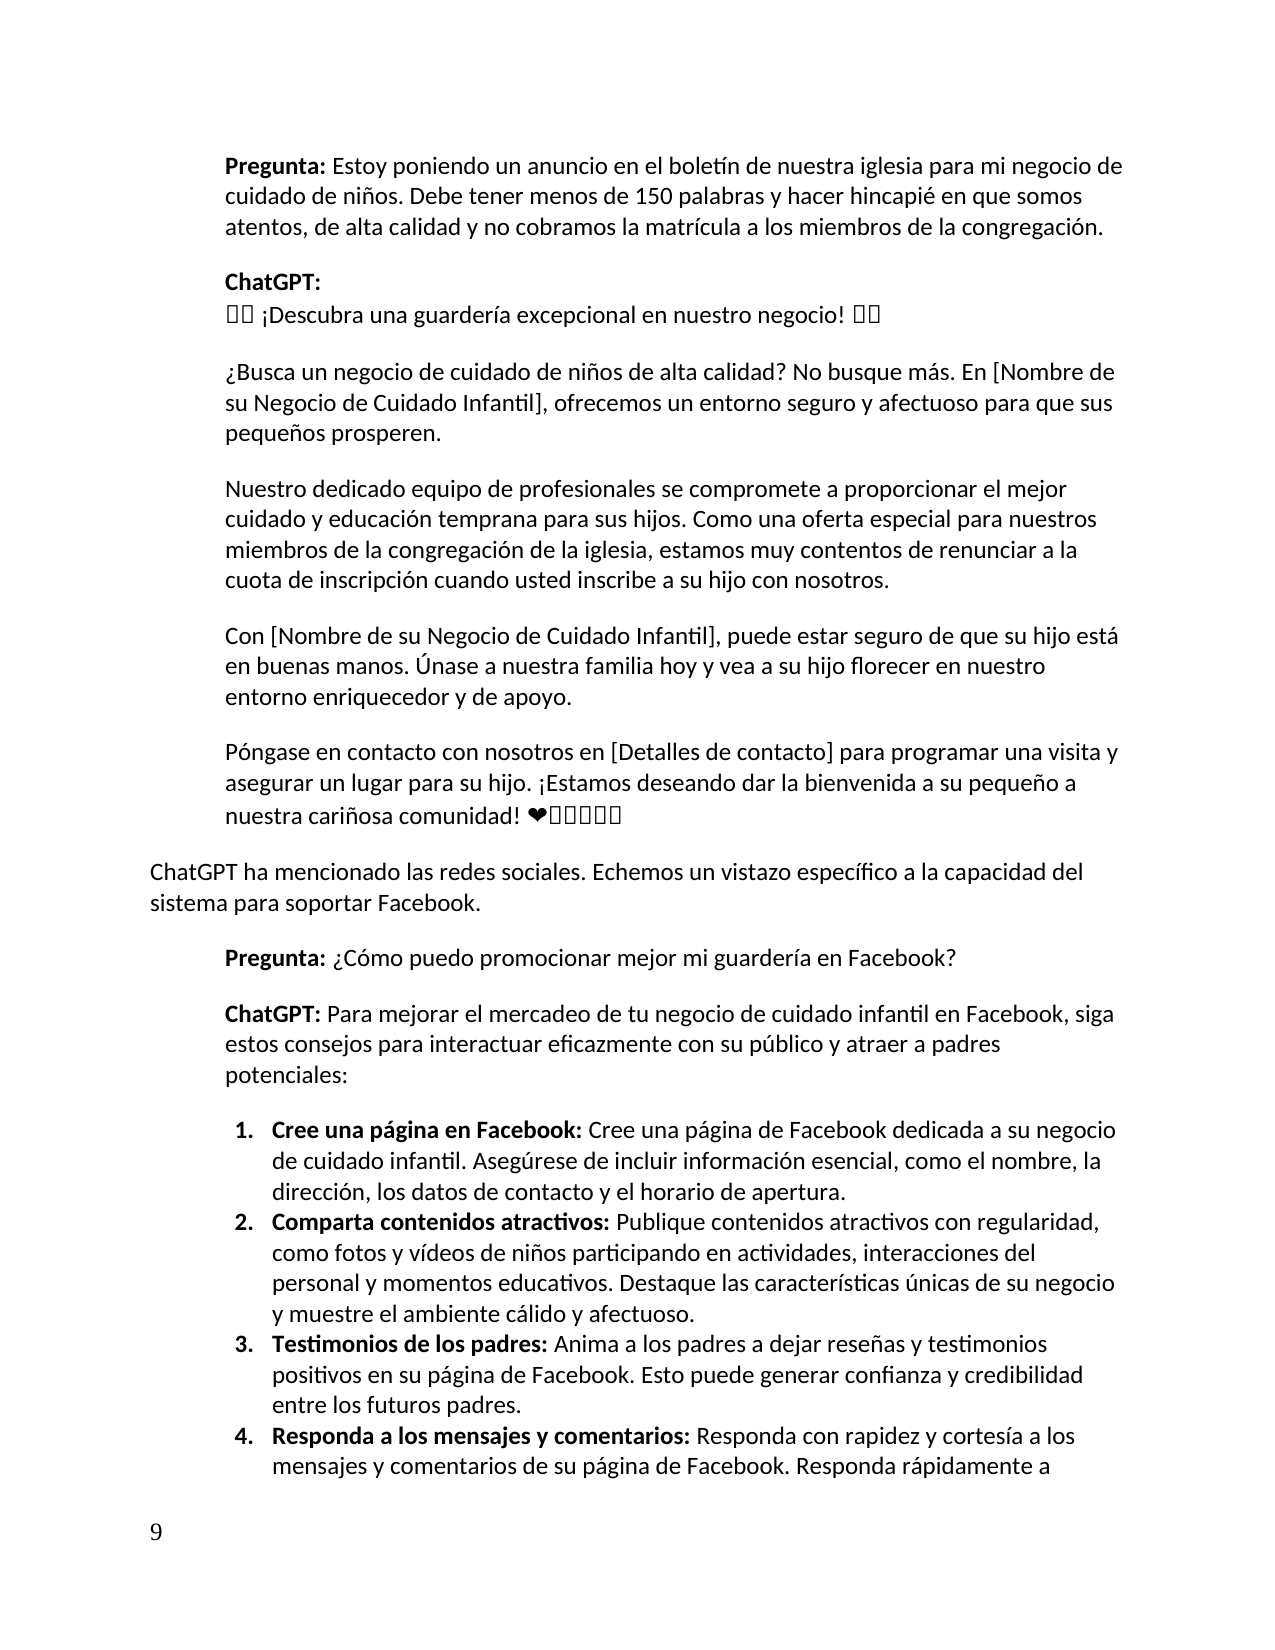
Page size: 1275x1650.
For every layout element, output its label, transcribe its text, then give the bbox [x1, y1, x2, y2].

list Testimonios de los padres: Anima a los padres a dejar reseñas y testimonios positivos en su página de Facebook. Esto puede generar confianza y credibilidad entre los futuros padres. [234, 1328, 1125, 1420]
text Pregunta: ¿Cómo puedo promocionar mejor mi guardería en Facebook? [150, 942, 1125, 973]
text 👶🌟 ¡Descubra una guardería excepcional en nuestro negocio! 🌟👶 [150, 297, 1125, 331]
text Pregunta: Estoy poniendo un anuncio en el boletín de nuestra iglesia para mi negocio de cuidado de niños. Debe tener menos de 150 palabras y hacer hincapié en que somos atentos, de alta calidad y no cobramos la matrícula a los miembros de la congregación. [225, 150, 1125, 242]
text Póngase en contacto con nosotros en [Detalles de contacto] para programar una visita y asegurar un lugar para su hijo. ¡Estamos deseando dar la bienvenida a su pequeño a nuestra cariñosa comunidad! ❤️🧡💛💚💙💜 [225, 736, 1125, 831]
text ChatGPT: Para mejorar el mercadeo de tu negocio de cuidado infantil en Facebook, siga estos consejos para interactuar eficazmente con su público y atraer a padres potenciales: [225, 998, 1125, 1089]
list Comparta contenidos atractivos: Publique contenidos atractivos con regularidad, como fotos y vídeos de niños participando en actividades, interacciones del personal y momentos educativos. Destaque las características únicas de su negocio y muestre el ambiente cálido y afectuoso. [234, 1206, 1125, 1328]
text Nuestro dedicado equipo de profesionales se compromete a proporcionar el mejor cuidado y educación temprana para sus hijos. Como una oferta especial para nuestros miembros de la congregación de la iglesia, estamos muy contentos de renunciar a la cuota de inscripción cuando usted inscribe a su hijo con nosotros. [225, 473, 1125, 595]
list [234, 1420, 1125, 1481]
text ¿Busca un negocio de cuidado de niños de alta calidad? No busque más. En [Nombre de su Negocio de Cuidado Infantil], ofrecemos un entorno seguro y afectuoso para que sus pequeños prosperen. [225, 356, 1125, 448]
text ChatGPT ha mencionado las redes sociales. Echemos un vistazo específico a la capacidad del sistema para soportar Facebook. [150, 856, 1125, 917]
list Cree una página en Facebook: Cree una página de Facebook dedicada a su negocio de cuidado infantil. Asegúrese de incluir información esencial, como el nombre, la dirección, los datos de contacto y el horario de apertura. [234, 1114, 1125, 1206]
text ChatGPT: [150, 267, 1125, 297]
text Con [Nombre de su Negocio de Cuidado Infantil], puede estar seguro de que su hijo está en buenas manos. Únase a nuestra familia hoy y vea a su hijo florecer en nuestro entorno enriquecedor y de apoyo. [225, 620, 1125, 711]
